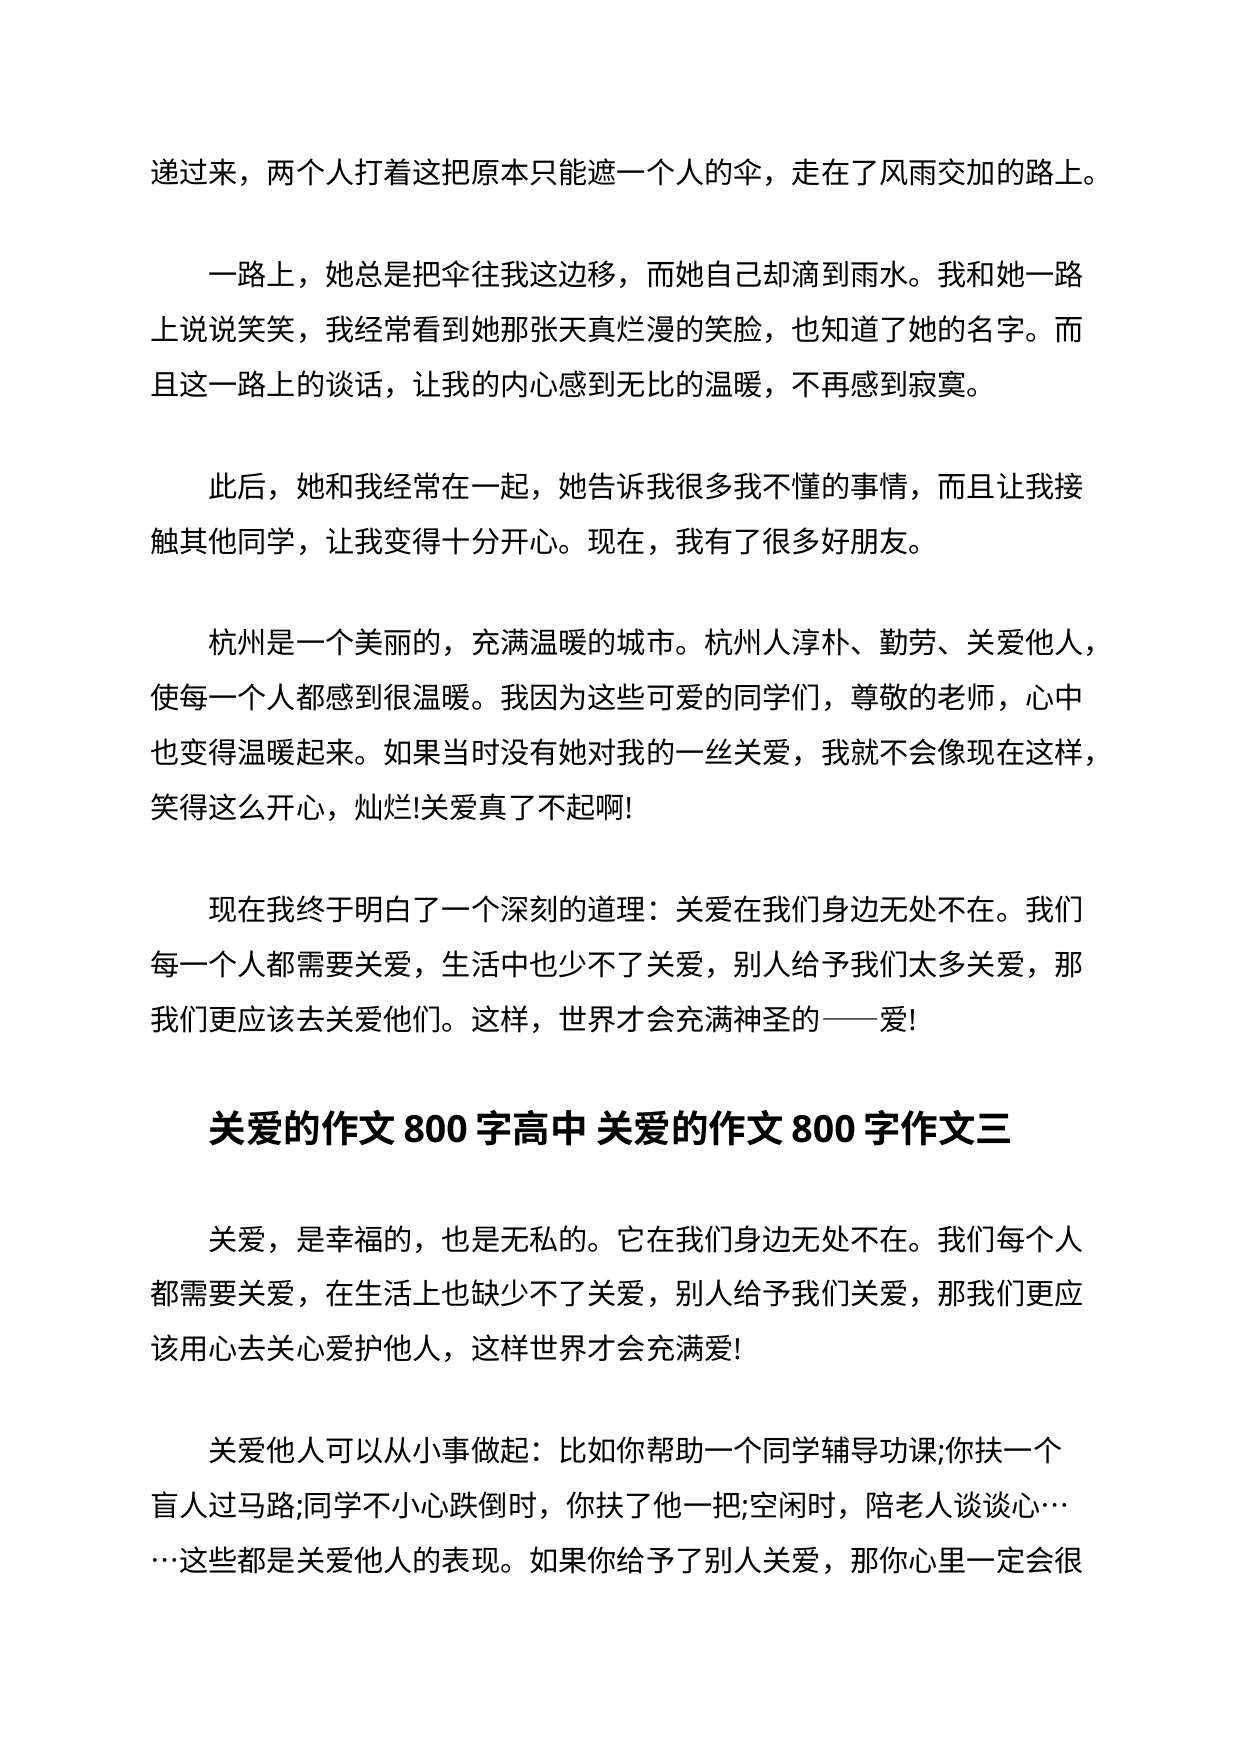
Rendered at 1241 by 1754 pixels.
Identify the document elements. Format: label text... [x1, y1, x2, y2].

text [150, 1428, 1090, 1580]
text 关爱，是幸福的，也是无私的。它在我们身边无处不在。我们每个人都需要关爱，在生活上也缺少不了关爱，别人给予我们关爱，那我们更应该用心去关心爱护他人，这样世界才会充满爱! [150, 1216, 1090, 1368]
text 关爱的作文800字高中 关爱的作文800字作文三 [150, 1098, 1090, 1153]
text 一路上，她总是把伞往我这边移，而她自己却滴到雨水。我和她一路上说说笑笑，我经常看到她那张天真烂漫的笑脸，也知道了她的名字。而且这一路上的谈话，让我的内心感到无比的温暖，不再感到寂寞。 [150, 252, 1090, 404]
text 此后，她和我经常在一起，她告诉我很多我不懂的事情，而且让我接触其他同学，让我变得十分开心。现在，我有了很多好朋友。 [150, 463, 1090, 561]
text 杭州是一个美丽的，充满温暖的城市。杭州人淳朴、勤劳、关爱他人，使每一个人都感到很温暖。我因为这些可爱的同学们，尊敬的老师，心中也变得温暖起来。如果当时没有她对我的一丝关爱，我就不会像现在这样，笑得这么开心，灿烂!关爱真了不起啊! [150, 620, 1090, 827]
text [150, 150, 1090, 192]
text 现在我终于明白了一个深刻的道理：关爱在我们身边无处不在。我们每一个人都需要关爱，生活中也少不了关爱，别人给予我们太多关爱，那我们更应该去关爱他们。这样，世界才会充满神圣的——爱! [150, 887, 1090, 1039]
